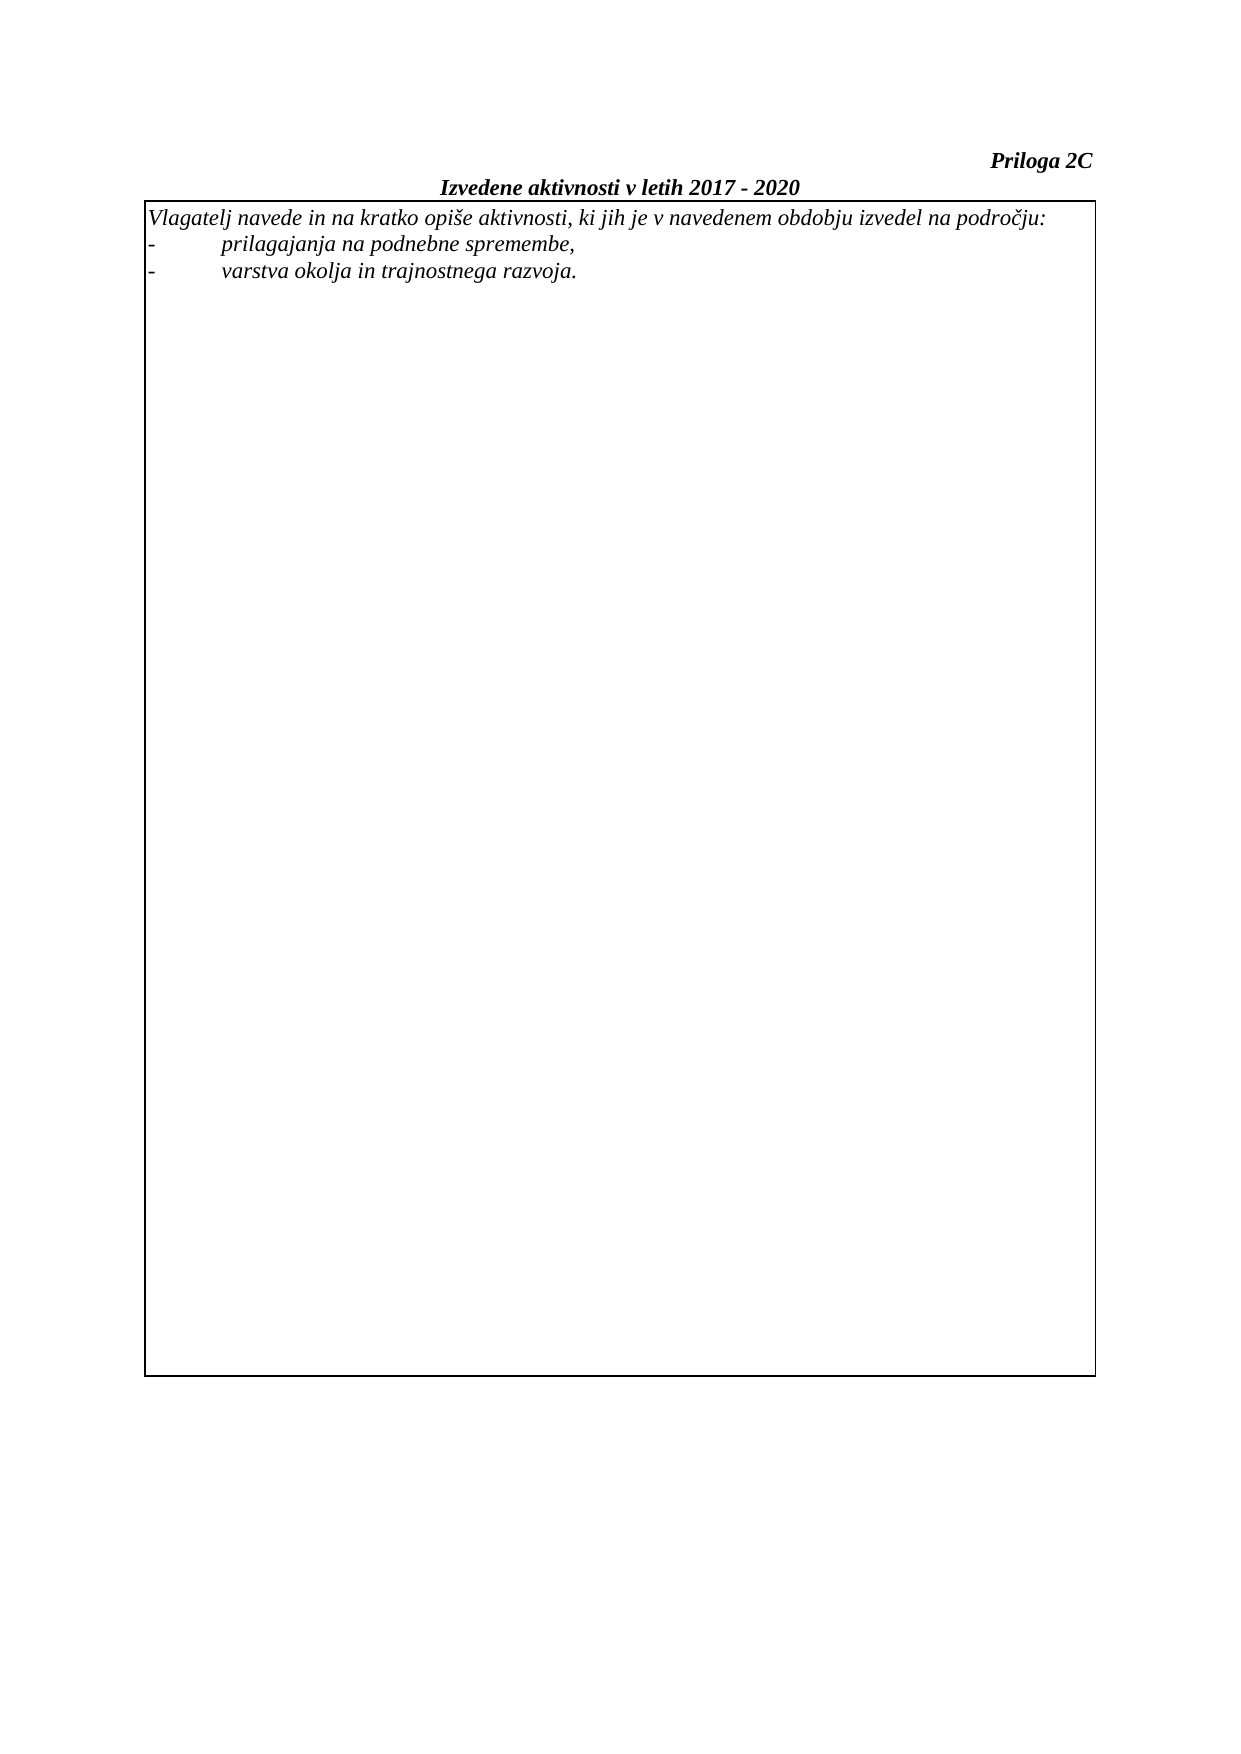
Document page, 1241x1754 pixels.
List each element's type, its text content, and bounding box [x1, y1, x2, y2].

list - prilagajanja na podnebne spremembe, [148, 230, 1093, 257]
list - varstva okolja in trajnostnega razvoja. [148, 257, 1093, 283]
text Priloga 2C [148, 148, 1093, 174]
list Izvedene aktivnosti v letih 2017 - 2020 [148, 174, 1093, 200]
list Vlagatelj navede in na kratko opiše aktivnosti, ki jih je v navedenem obdobju izvedel na področju: [146, 202, 1095, 230]
